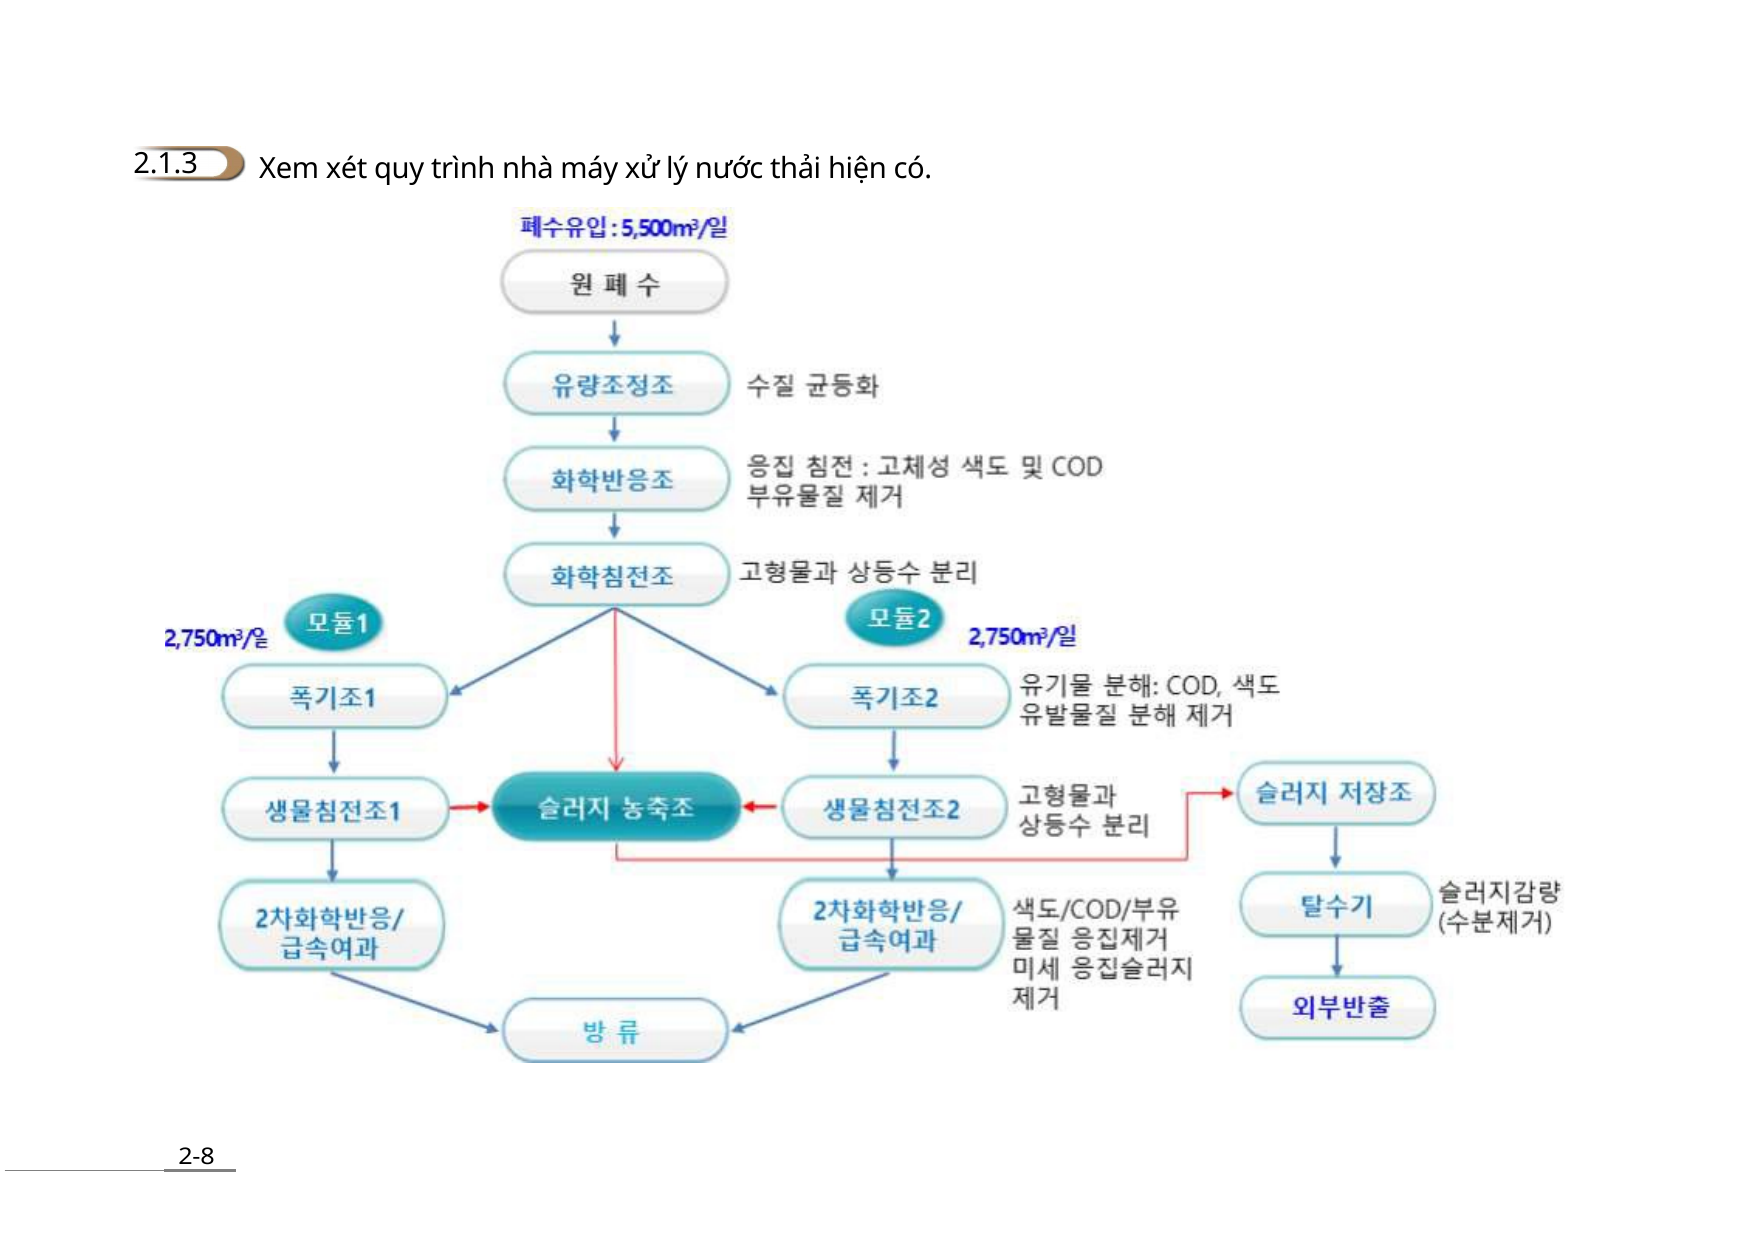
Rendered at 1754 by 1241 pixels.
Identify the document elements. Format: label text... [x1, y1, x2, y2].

picture [165, 207, 1565, 1063]
picture [133, 146, 246, 182]
subtitle Xem xét quy trình nhà máy xử lý nước thải hiện có. [259, 147, 1602, 187]
